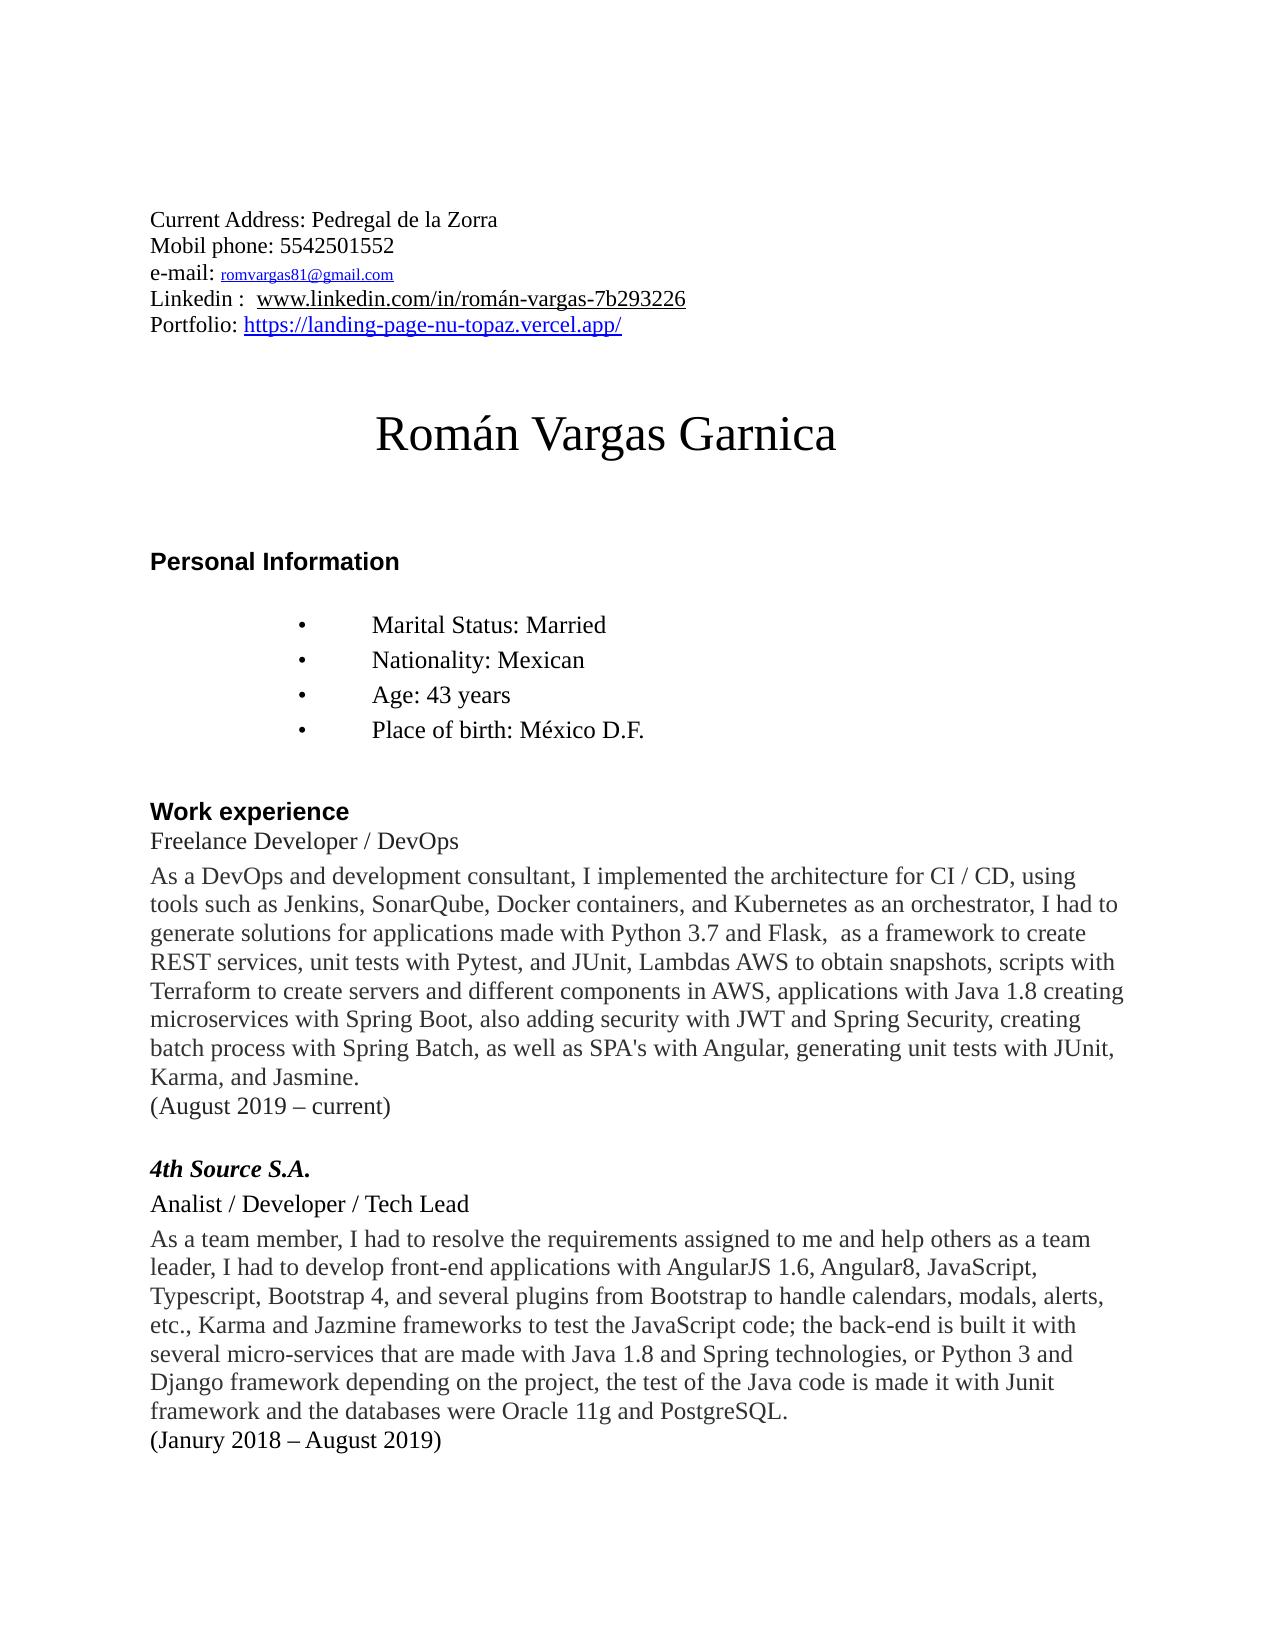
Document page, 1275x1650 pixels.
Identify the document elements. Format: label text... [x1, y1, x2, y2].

text Analist / Developer / Tech Lead [150, 1194, 1125, 1223]
text Current Address: Pedregal de la Zorra [150, 207, 1125, 234]
text As a DevOps and development consultant, I implemented the architecture for CI / CD, using tools such as Jenkins, SonarQube, Docker containers, and Kubernetes as an orchestrator, I had to generate solutions for applications made with Python 3.7 and Flask, as a framework to create REST services, unit tests with Pytest, and JUnit, Lambdas AWS to obtain snapshots, scripts with Terraform to create servers and different components in AWS, applications with Java 1.8 creating microservices with Spring Boot, also adding security with JWT and Spring Security, creating batch process with Spring Batch, as well as SPA's with Angular, generating unit tests with JUnit, Karma, and Jasmine. (August 2019 – current) [150, 865, 1125, 1124]
text • Nationality: Mexican [225, 649, 1125, 678]
text • Place of birth: México D.F. [225, 719, 1125, 748]
text 4th Source S.A. [150, 1159, 1125, 1188]
text As a team member, I had to resolve the requirements assigned to me and help others as a team leader, I had to develop front-end applications with AngularJS 1.6, Angular8, JavaScript, Typescript, Bootstrap 4, and several plugins from Bootstrap to handle calendars, modals, alerts, etc., Karma and Jazmine frameworks to test the JavaScript code; the back-end is built it with several micro-services that are made with Java 1.8 and Spring technologies, or Python 3 and Django framework depending on the project, the test of the Java code is made it with Junit framework and the databases were Oracle 11g and PostgreSQL. [150, 1229, 1125, 1430]
text Linkedin : www.linkedin.com/in/román-vargas-7b293226 [150, 287, 1125, 313]
text Román Vargas Garnica [375, 406, 1125, 463]
text • Age: 43 years [225, 684, 1125, 713]
text e-mail: romvargas81@gmail.com [150, 260, 1125, 287]
text Mobil phone: 5542501552 [150, 234, 1125, 260]
text (Janury 2018 – August 2019) [150, 1430, 1125, 1459]
text • Marital Status: Married [225, 614, 1125, 643]
text Personal Information [150, 550, 1125, 579]
text Portfolio: https://landing-page-nu-topaz.vercel.app/ [150, 313, 1125, 339]
text Work experience [150, 801, 1125, 830]
text Freelance Developer / DevOps [150, 830, 1125, 859]
